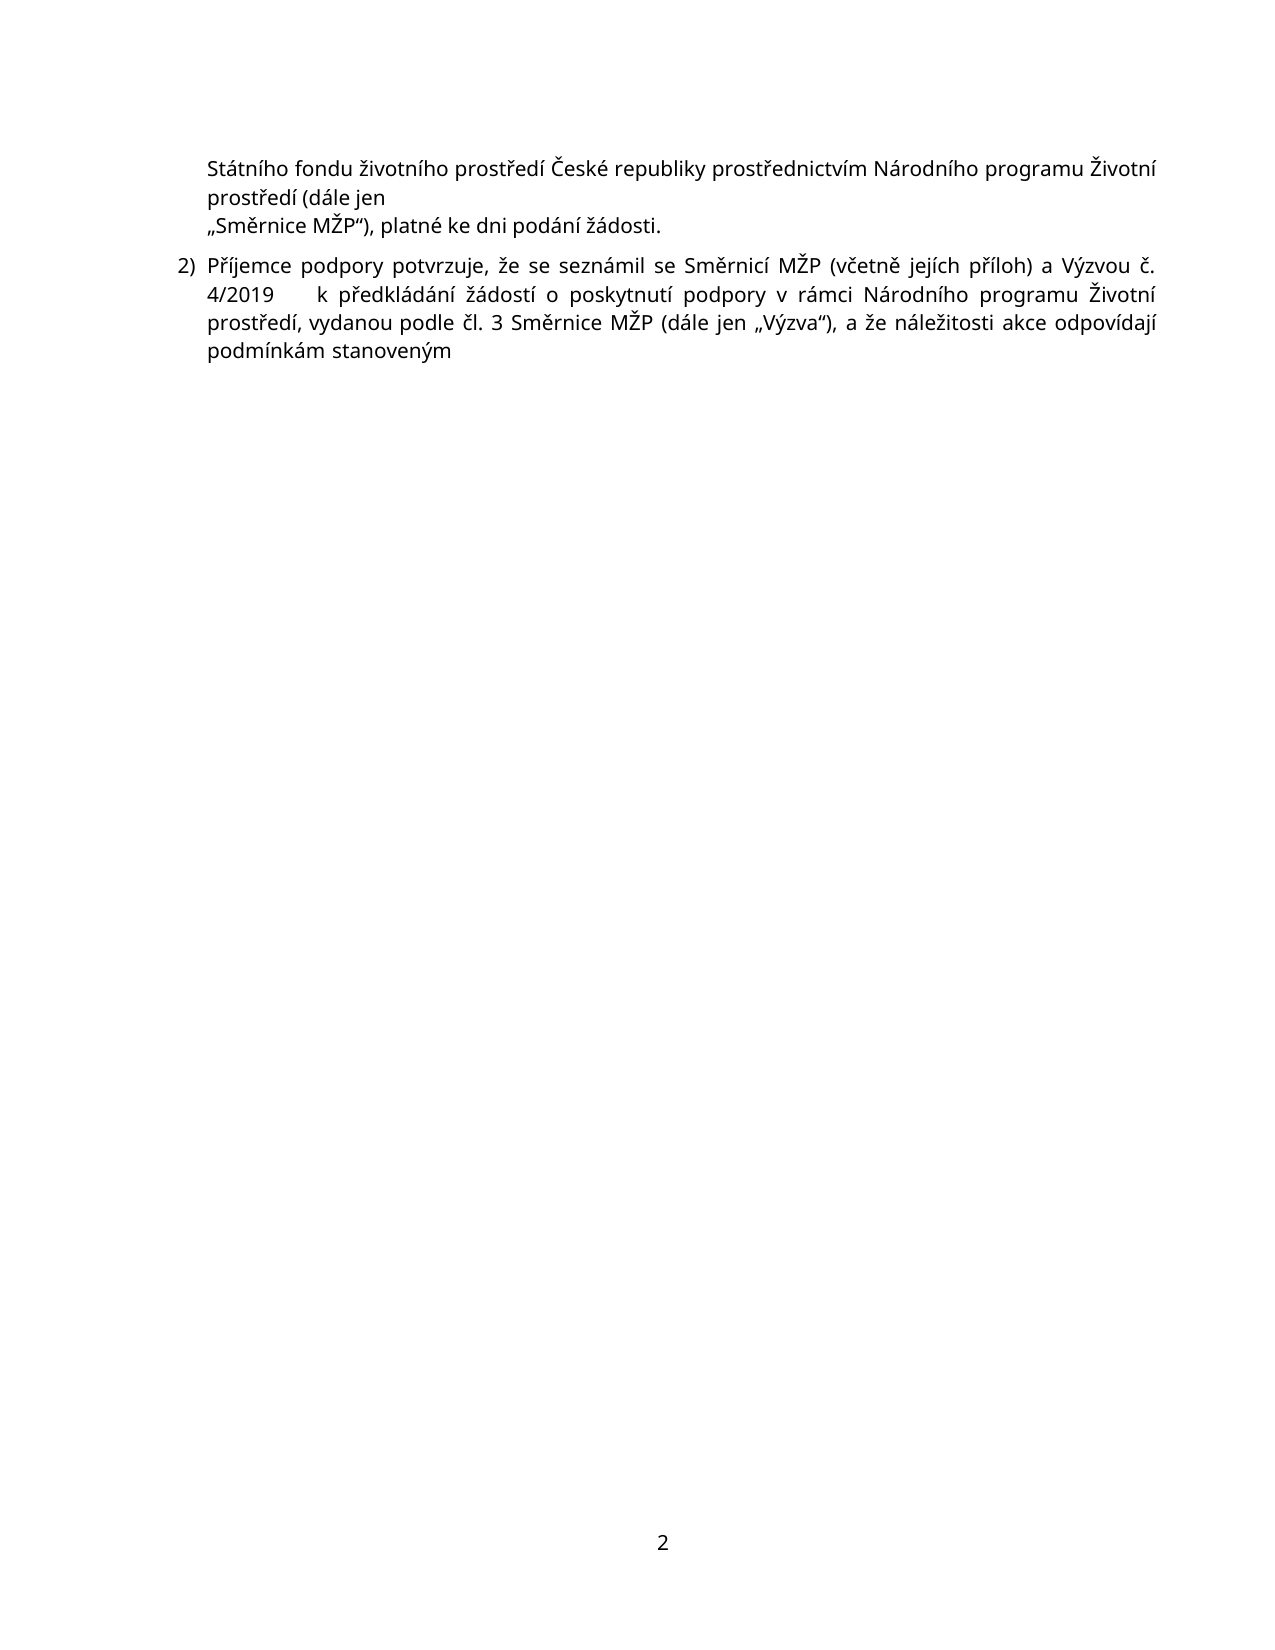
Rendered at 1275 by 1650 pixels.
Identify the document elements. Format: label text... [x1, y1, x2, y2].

text „Směrnice MŽP“), platné ke dni podání žádosti. [207, 211, 1169, 239]
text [207, 154, 1157, 211]
list Příjemce podpory potvrzuje, že se seznámil se Směrnicí MŽP (včetně jejích příloh) a Výzvou č. 4/2019 k předkládání žádostí o poskytnutí podpory v rámci Národního programu Životní prostředí, vydanou podle čl. 3 Směrnice MŽP (dále jen „Výzva“), a že náležitosti akce odpovídají podmínkám stanoveným [177, 251, 1157, 365]
